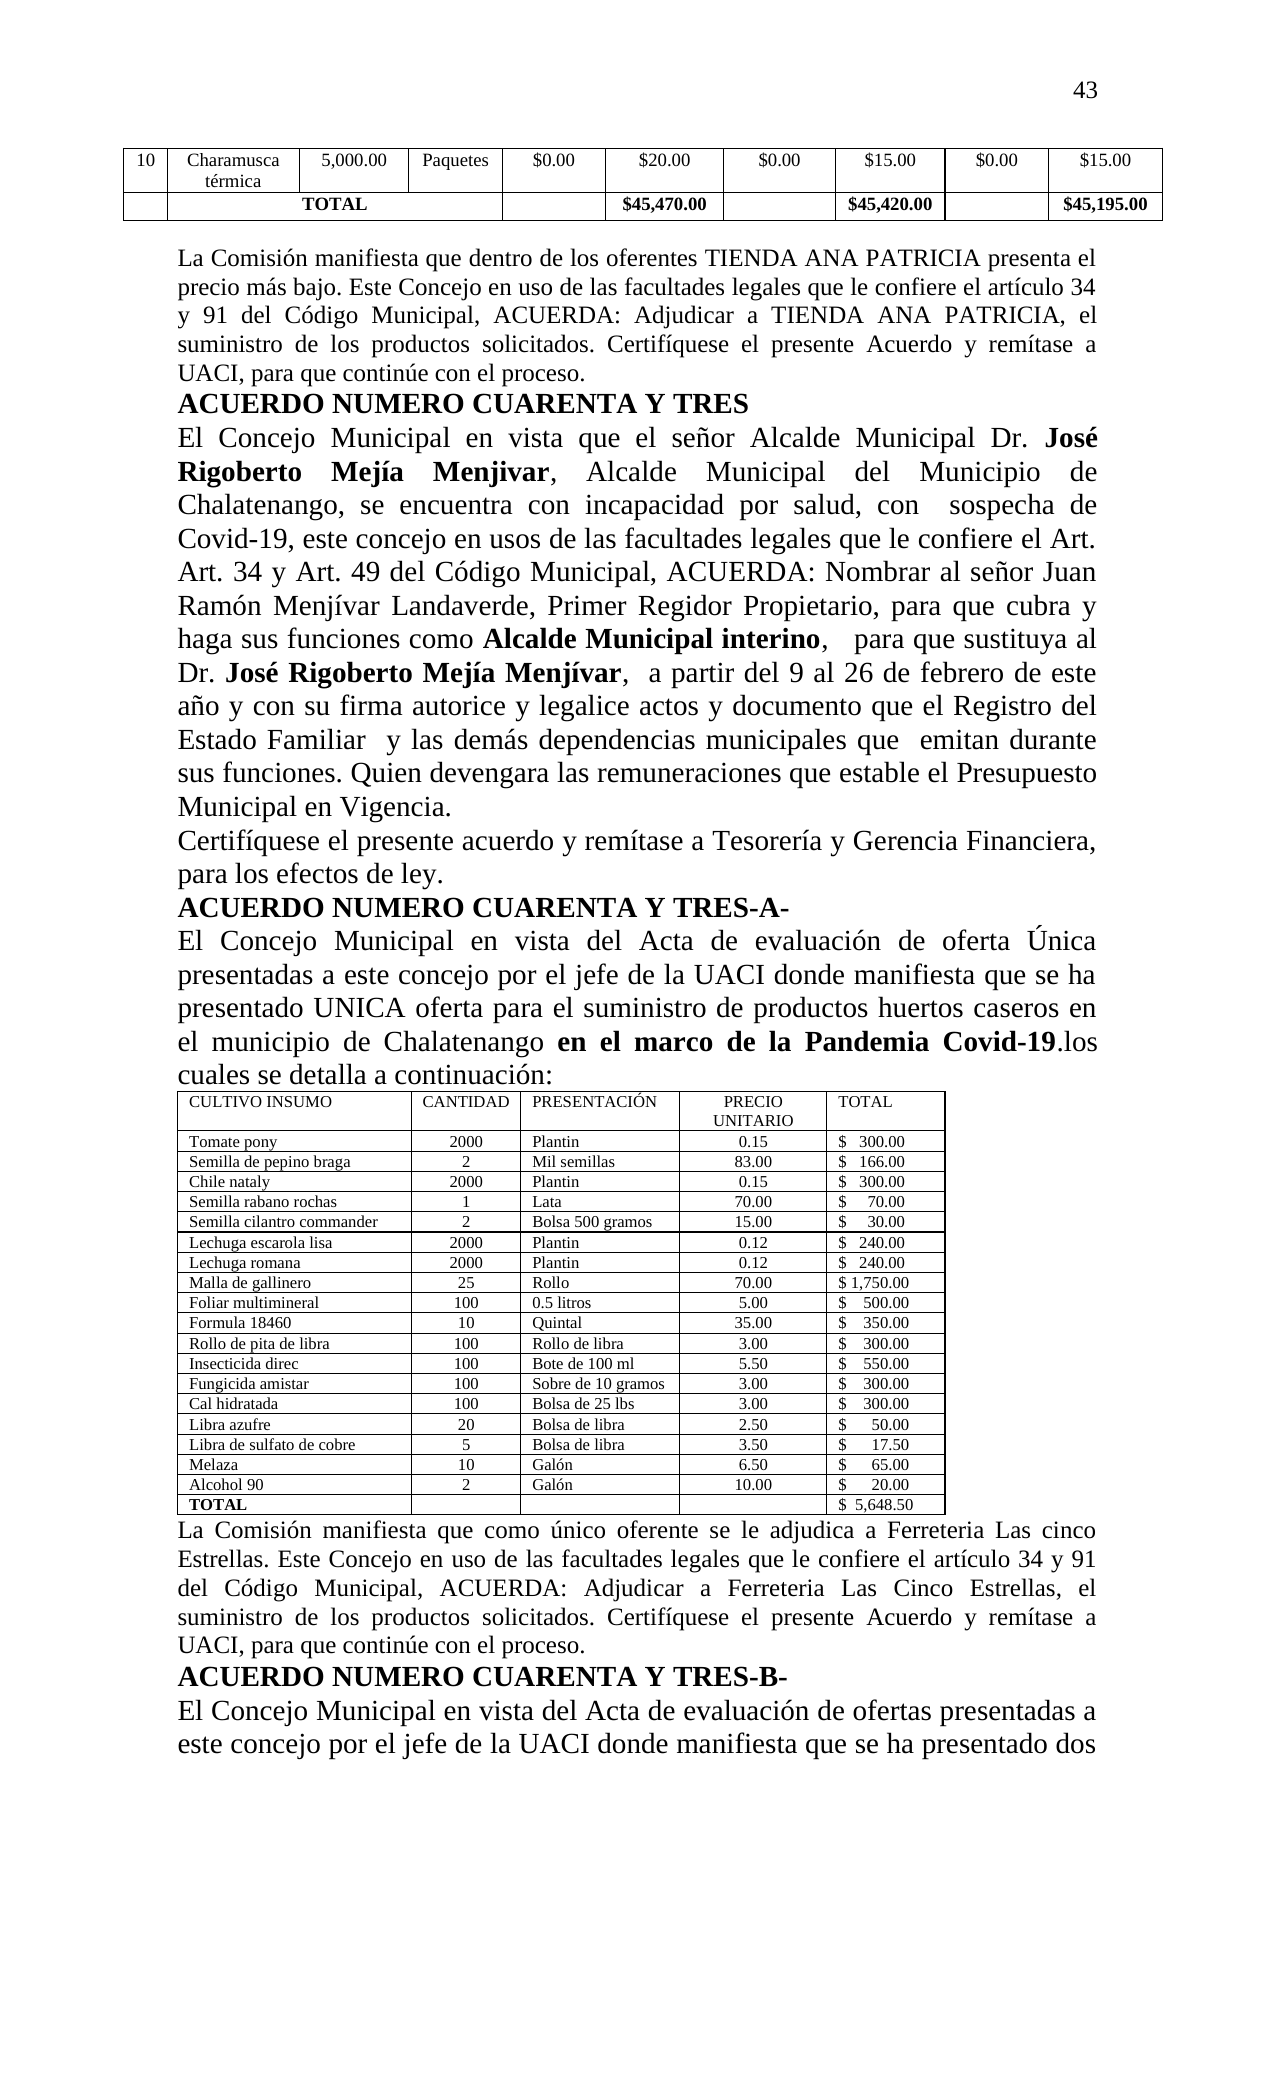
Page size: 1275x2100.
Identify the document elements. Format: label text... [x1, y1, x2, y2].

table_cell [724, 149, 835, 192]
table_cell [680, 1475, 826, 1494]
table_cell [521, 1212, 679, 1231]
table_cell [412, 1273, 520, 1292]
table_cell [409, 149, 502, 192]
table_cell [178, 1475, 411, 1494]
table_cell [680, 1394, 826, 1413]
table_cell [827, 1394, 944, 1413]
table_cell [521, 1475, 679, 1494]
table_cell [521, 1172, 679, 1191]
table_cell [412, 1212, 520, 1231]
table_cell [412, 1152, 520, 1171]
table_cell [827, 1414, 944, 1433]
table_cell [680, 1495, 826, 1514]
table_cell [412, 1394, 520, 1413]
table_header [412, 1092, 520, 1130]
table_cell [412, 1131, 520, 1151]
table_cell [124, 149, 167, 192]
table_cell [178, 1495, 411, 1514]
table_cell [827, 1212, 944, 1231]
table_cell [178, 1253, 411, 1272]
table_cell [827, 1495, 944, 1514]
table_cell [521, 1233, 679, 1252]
text El Concejo Municipal en vista del Acta de evaluación de oferta Única presentadas a este concejo por el jefe de la UACI donde manifiesta que se ha presentado UNICA oferta para el suministro de productos huertos caseros en el municipio de Chalatenango en el marco de la Pandemia Covid-19.los cuales se detalla a continuación: [177, 923, 1098, 1091]
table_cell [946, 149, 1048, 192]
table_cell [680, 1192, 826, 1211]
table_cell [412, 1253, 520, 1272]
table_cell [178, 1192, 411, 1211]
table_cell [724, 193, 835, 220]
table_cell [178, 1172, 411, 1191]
text Certifíquese el presente acuerdo y remítase a Tesorería y Gerencia Financiera, para los efectos de ley. [177, 823, 1098, 890]
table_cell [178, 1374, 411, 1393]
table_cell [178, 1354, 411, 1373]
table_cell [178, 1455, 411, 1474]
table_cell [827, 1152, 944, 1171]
text La Comisión manifiesta que como único oferente se le adjudica a Ferreteria Las cinco Estrellas. Este Concejo en uso de las facultades legales que le confiere el artículo 34 y 91 del Código Municipal, ACUERDA: Adjudicar a Ferreteria Las Cinco Estrellas, el suministro de los productos solicitados. Certifíquese el presente Acuerdo y remítase a UACI, para que continúe con el proceso. [177, 1515, 1098, 1659]
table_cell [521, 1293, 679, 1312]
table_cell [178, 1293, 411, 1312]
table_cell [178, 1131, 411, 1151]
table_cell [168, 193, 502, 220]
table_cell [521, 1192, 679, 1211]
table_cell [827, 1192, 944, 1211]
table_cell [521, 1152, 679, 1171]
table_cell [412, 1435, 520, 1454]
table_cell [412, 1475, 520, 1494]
text ACUERDO NUMERO CUARENTA Y TRES-B- [177, 1659, 1098, 1693]
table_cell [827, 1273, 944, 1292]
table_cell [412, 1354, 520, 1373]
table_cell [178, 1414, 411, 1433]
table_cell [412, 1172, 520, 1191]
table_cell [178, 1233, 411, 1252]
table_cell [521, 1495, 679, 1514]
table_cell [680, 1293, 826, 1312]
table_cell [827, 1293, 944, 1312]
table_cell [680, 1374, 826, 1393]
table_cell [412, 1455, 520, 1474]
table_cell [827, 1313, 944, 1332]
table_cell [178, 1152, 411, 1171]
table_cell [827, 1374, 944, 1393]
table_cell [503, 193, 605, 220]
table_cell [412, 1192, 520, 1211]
text El Concejo Municipal en vista que el señor Alcalde Municipal Dr. José Rigoberto Mejía Menjivar, Alcalde Municipal del Municipio de Chalatenango, se encuentra con incapacidad por salud, con sospecha de Covid-19, este concejo en usos de las facultades legales que le confiere el Art. Art. 34 y Art. 49 del Código Municipal, ACUERDA: Nombrar al señor Juan Ramón Menjívar Landaverde, Primer Regidor Propietario, para que cubra y haga sus funciones como Alcalde Municipal interino, para que sustituya al Dr. José Rigoberto Mejía Menjívar, a partir del 9 al 26 de febrero de este año y con su firma autorice y legalice actos y documento que el Registro del Estado Familiar y las demás dependencias municipales que emitan durante sus funciones. Quien devengara las remuneraciones que estable el Presupuesto Municipal en Vigencia. [177, 420, 1098, 823]
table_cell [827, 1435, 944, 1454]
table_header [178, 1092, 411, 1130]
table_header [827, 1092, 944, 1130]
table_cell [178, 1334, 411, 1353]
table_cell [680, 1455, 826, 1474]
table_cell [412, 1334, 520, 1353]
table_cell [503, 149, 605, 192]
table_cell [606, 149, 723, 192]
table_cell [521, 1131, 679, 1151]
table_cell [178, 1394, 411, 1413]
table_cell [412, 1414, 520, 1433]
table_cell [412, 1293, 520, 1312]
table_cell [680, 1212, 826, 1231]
text ACUERDO NUMERO CUARENTA Y TRES [177, 387, 1098, 420]
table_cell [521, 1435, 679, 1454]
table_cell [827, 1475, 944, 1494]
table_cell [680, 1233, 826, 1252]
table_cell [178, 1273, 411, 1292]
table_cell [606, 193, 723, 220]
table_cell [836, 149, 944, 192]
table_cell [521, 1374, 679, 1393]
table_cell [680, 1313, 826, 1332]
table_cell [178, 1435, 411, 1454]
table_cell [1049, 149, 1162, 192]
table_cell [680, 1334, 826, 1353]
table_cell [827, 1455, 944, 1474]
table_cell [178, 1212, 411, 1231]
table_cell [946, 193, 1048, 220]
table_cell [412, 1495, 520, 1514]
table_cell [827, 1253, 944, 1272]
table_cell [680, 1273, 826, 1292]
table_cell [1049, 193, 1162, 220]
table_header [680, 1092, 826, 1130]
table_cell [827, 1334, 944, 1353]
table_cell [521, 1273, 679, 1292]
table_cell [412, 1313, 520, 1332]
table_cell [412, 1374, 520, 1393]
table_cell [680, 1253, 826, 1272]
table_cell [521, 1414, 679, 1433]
text La Comisión manifiesta que dentro de los oferentes TIENDA ANA PATRICIA presenta el precio más bajo. Este Concejo en uso de las facultades legales que le confiere el artículo 34 y 91 del Código Municipal, ACUERDA: Adjudicar a TIENDA ANA PATRICIA, el suministro de los productos solicitados. Certifíquese el presente Acuerdo y remítase a UACI, para que continúe con el proceso. [177, 243, 1098, 387]
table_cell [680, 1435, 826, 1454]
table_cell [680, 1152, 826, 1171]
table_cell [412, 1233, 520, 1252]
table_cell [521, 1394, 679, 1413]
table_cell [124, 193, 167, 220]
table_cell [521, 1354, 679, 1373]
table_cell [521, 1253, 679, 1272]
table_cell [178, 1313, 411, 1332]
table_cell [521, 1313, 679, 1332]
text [177, 1693, 1098, 1760]
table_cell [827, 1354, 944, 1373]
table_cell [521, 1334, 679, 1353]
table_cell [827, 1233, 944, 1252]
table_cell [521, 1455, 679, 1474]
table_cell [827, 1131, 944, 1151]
text ACUERDO NUMERO CUARENTA Y TRES-A- [177, 890, 1098, 923]
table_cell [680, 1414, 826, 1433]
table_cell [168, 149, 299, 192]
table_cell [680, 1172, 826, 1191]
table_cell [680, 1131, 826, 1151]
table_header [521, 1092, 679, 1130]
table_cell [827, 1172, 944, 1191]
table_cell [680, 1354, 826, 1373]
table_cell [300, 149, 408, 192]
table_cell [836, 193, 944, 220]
